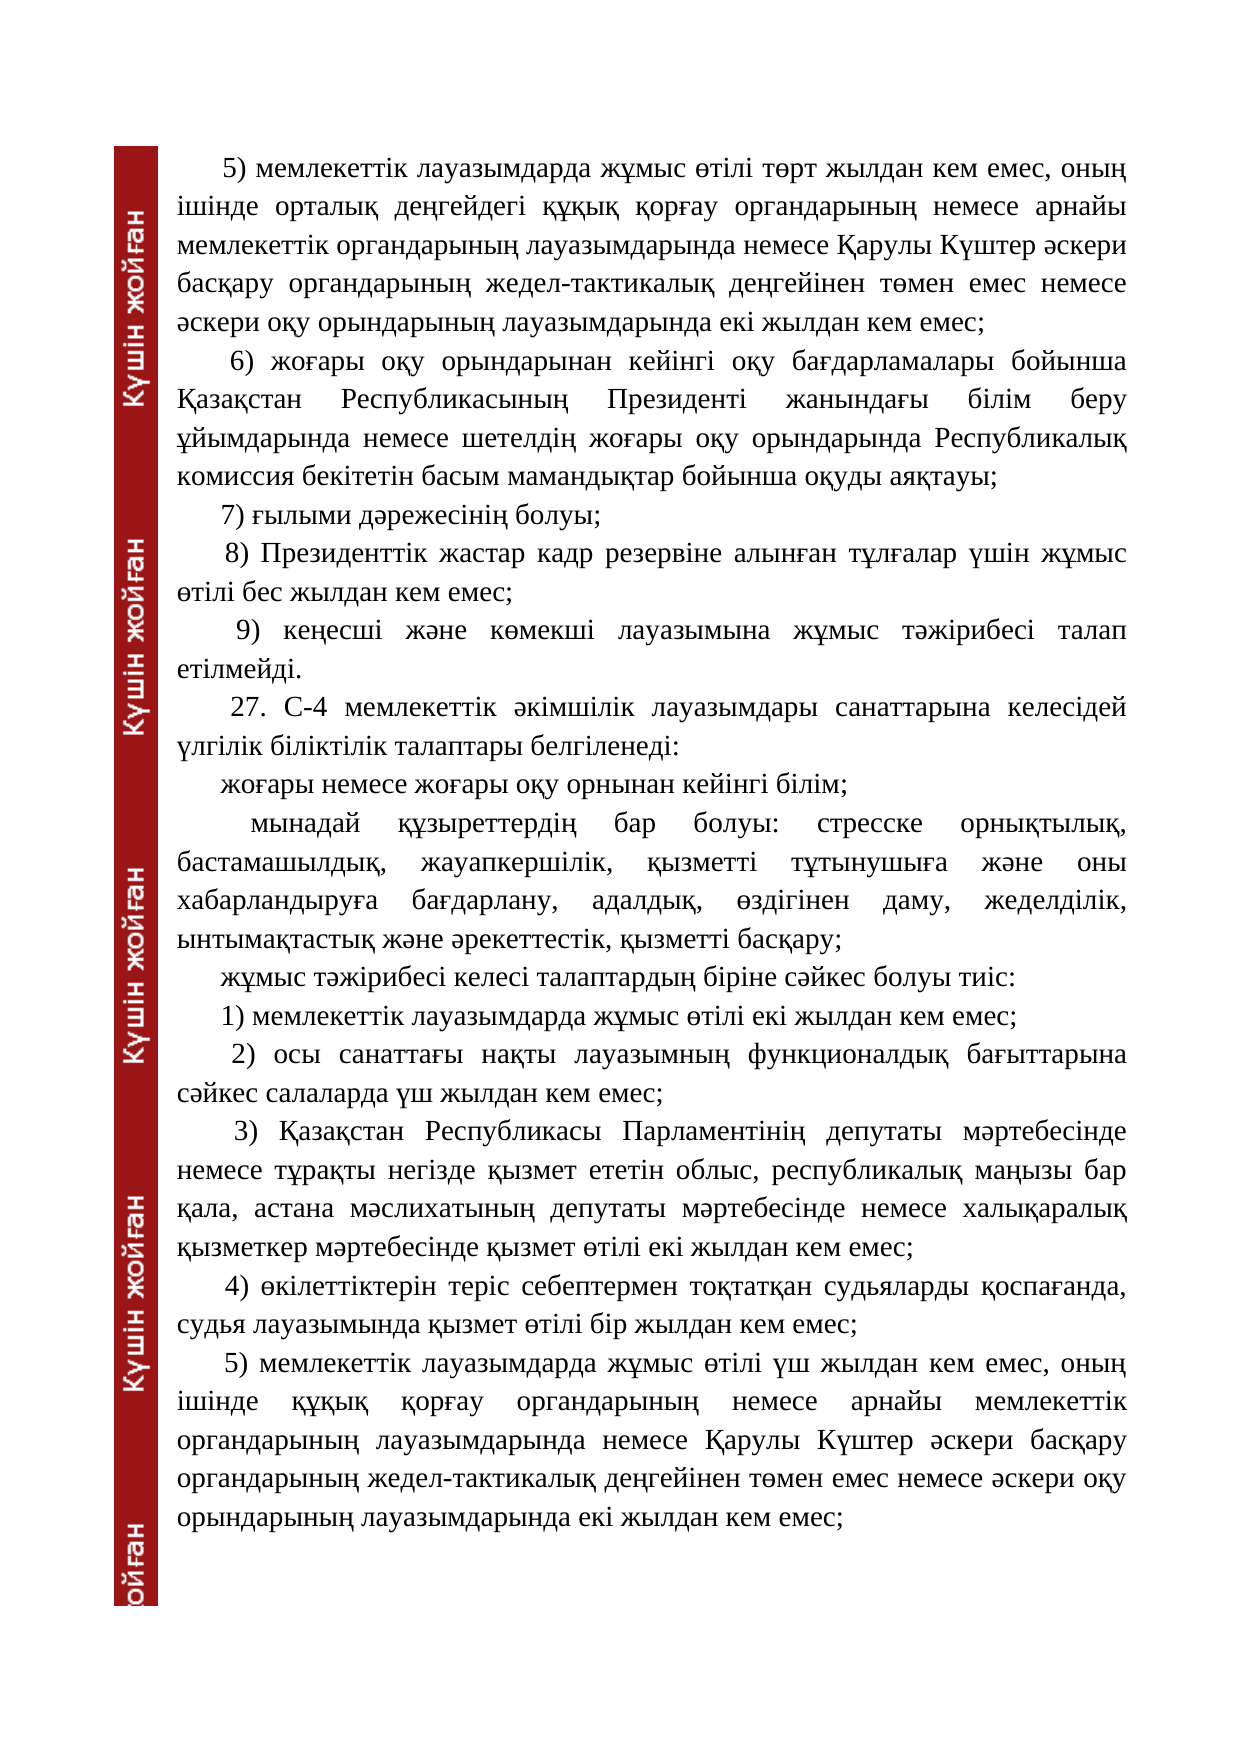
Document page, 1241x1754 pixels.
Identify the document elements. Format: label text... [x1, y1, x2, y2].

picture [114, 993, 158, 998]
text 5) мемлекеттік лауазымдарда жұмыс өтілі үш жылдан кем емес, оның ішінде құқық қорғау органдарының немесе арнайы мемлекеттік органдарының лауазымдарында немесе Қарулы Күштер әскери басқару органдарының жедел-тактикалық деңгейінен төмен емес немесе әскери оқу орындарының лауазымдарында екі жылдан кем емес; [112, 1345, 1128, 1532]
picture [114, 146, 158, 150]
picture [114, 607, 158, 612]
text 5) мемлекеттік лауазымдарда жұмыс өтілі төрт жылдан кем емес, оның ішінде орталық деңгейдегі құқық қорғау органдарының немесе арнайы мемлекеттік органдарының лауазымдарында немесе Қарулы Күштер әскери басқару органдарының жедел-тактикалық деңгейінен төмен емес немесе әскери оқу орындарының лауазымдарында екі жылдан кем емес; [112, 150, 1128, 338]
picture [114, 954, 158, 959]
picture [114, 1263, 158, 1268]
text 7) ғылыми дәрежесінің болуы; [112, 497, 1128, 530]
text мынадай құзыреттердің бар болуы: стресске орнықтылық, бастамашылдық, жауапкершілік, қызметті тұтынушыға және оны хабарландыруға бағдарлану, адалдық, өздігінен даму, жеделділік, ынтымақтастық және әрекеттестік, қызметті басқару; [112, 805, 1128, 954]
picture [114, 1108, 158, 1113]
picture [114, 492, 158, 497]
text 8) Президенттік жастар кадр резервіне алынған тұлғалар үшін жұмыс өтілі бес жылдан кем емес; [112, 535, 1128, 607]
text 1) мемлекеттік лауазымдарда жұмыс өтілі екі жылдан кем емес; [112, 998, 1128, 1031]
picture [114, 684, 158, 689]
text 6) жоғары оқу орындарынан кейінгі оқу бағдарламалары бойынша Қазақстан Республикасының Президенті жанындағы білім беру ұйымдарында немесе шетелдің жоғары оқу орындарында Республикалық комиссия бекітетін басым мамандықтар бойынша оқуды аяқтауы; [112, 343, 1128, 492]
text жоғары немесе жоғары оқу орнынан кейінгі білім; [112, 767, 1128, 800]
text 27. С-4 мемлекеттік әкімшілік лауазымдары санаттарына келесідей үлгілік біліктілік талаптары белгіленеді: [112, 689, 1128, 762]
picture [114, 1340, 158, 1345]
picture [114, 800, 158, 805]
picture [114, 530, 158, 535]
picture [114, 1532, 158, 1606]
text 2) осы санаттағы нақты лауазымның функционалдық бағыттарына сәйкес салаларда үш жылдан кем емес; [112, 1036, 1128, 1108]
picture [114, 338, 158, 343]
picture [114, 762, 158, 767]
text 3) Қазақстан Республикасы Парламентінің депутаты мәртебесінде немесе тұрақты негізде қызмет ететін облыс, республикалық маңызы бар қала, астана мәслихатының депутаты мәртебесінде немесе халықаралық қызметкер мәртебесінде қызмет өтілі екі жылдан кем емес; [112, 1113, 1128, 1263]
text 9) кеңесші және көмекші лауазымына жұмыс тәжірибесі талап етілмейді. [112, 612, 1128, 684]
picture [114, 1031, 158, 1036]
text жұмыс тәжірибесі келесі талаптардың біріне сәйкес болуы тиіс: [112, 959, 1128, 993]
text 4) өкілеттіктерін теріс себептермен тоқтатқан судьяларды қоспағанда, судья лауазымында қызмет өтілі бір жылдан кем емес; [112, 1268, 1128, 1340]
